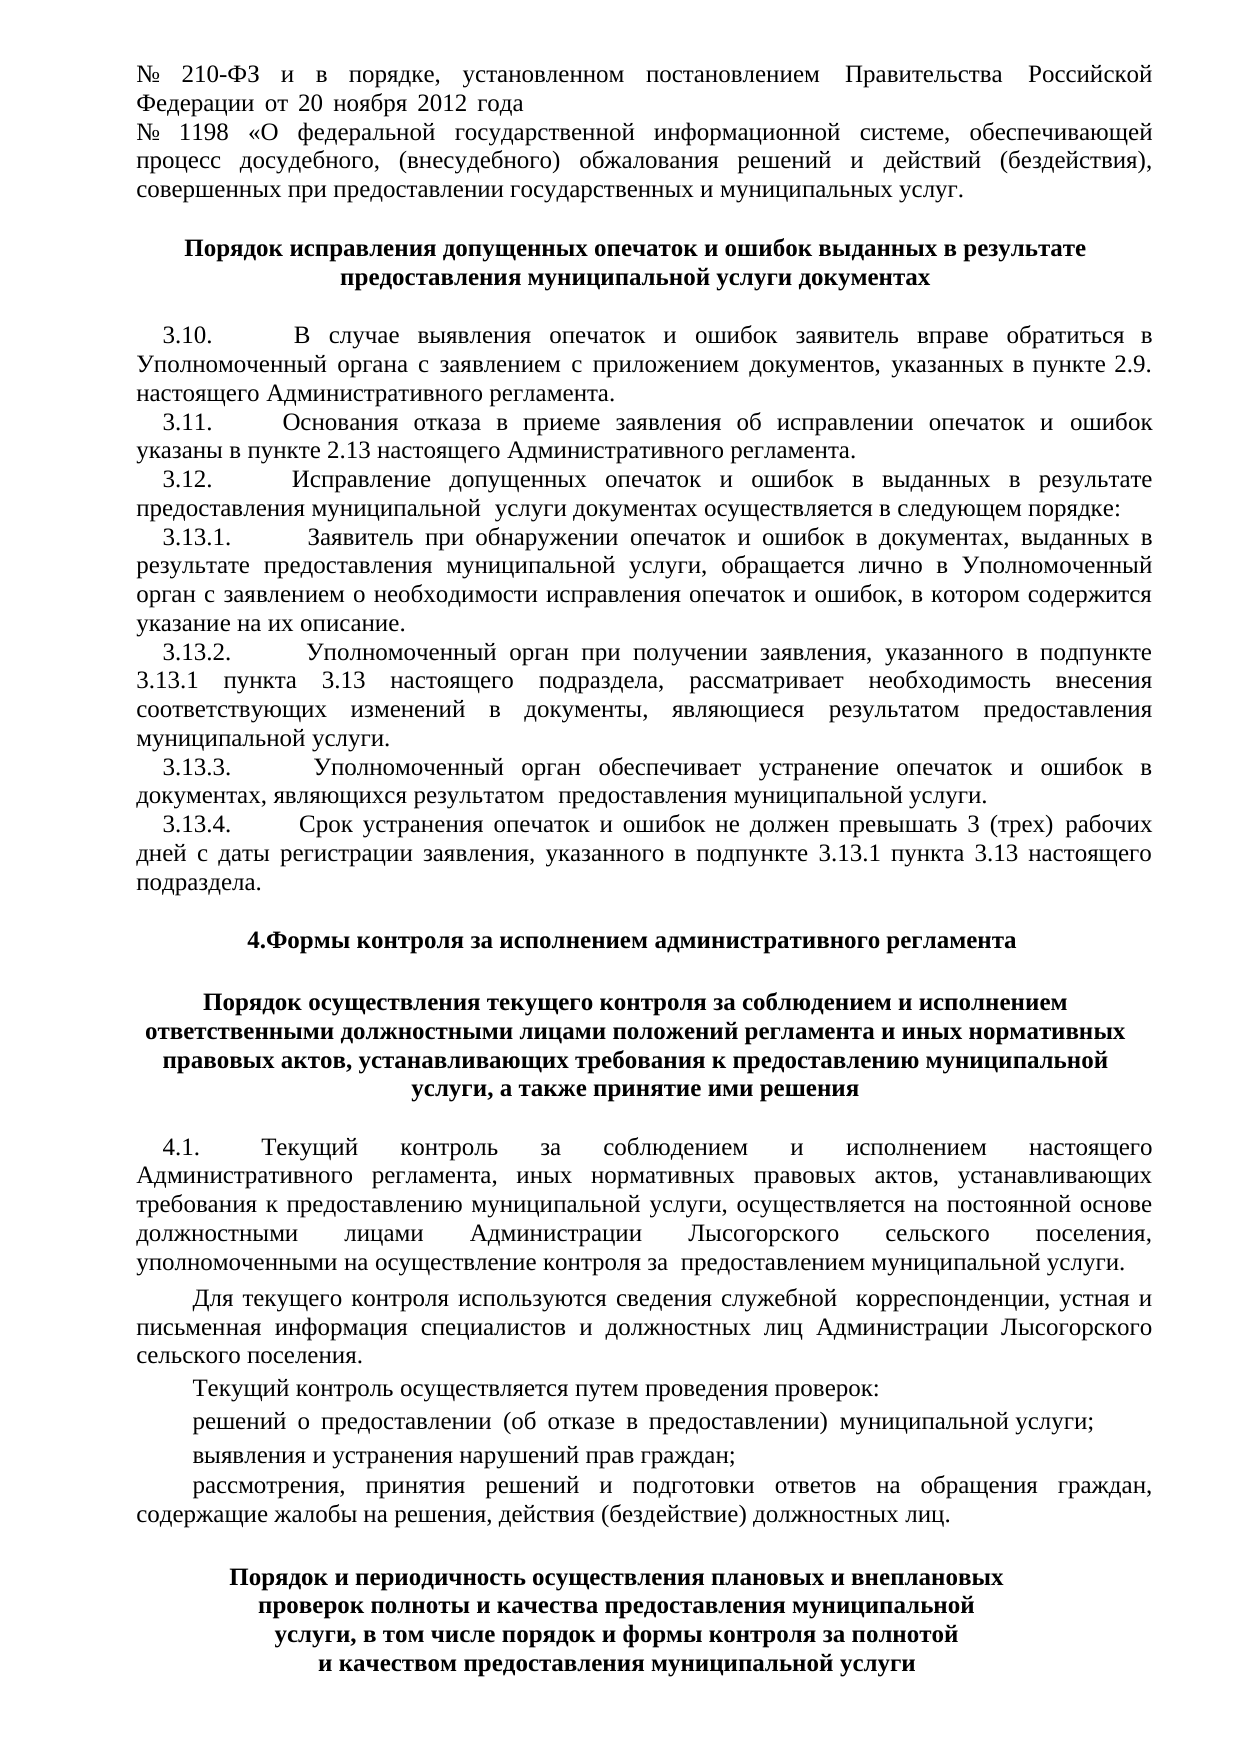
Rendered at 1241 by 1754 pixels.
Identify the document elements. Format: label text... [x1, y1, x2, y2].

text рассмотрения, принятия решений и подготовки ответов на обращения граждан, содержащие жалобы на решения, действия (бездействие) должностных лиц. [136, 1470, 1152, 1528]
text и качеством предоставления муниципальной услуги [144, 1648, 1089, 1677]
text Текущий контроль осуществляется путем проведения проверок: [192, 1369, 1152, 1403]
subtitle Порядок и периодичность осуществления плановых и внеплановых проверок полноты и качества предоставления муниципальной [192, 1562, 1040, 1619]
text решений о предоставлении (об отказе в предоставлении) муниципальной услуги; [192, 1403, 1152, 1437]
list Заявитель при обнаружении опечаток и ошибок в документах, выданных в результате предоставления муниципальной услуги, обращается лично в Уполномоченный орган с заявлением о необходимости исправления опечаток и ошибок, в котором содержится указание на их описание. [136, 522, 1152, 637]
subtitle 4.Формы контроля за исполнением административного регламента [188, 925, 1075, 954]
list Уполномоченный орган при получении заявления, указанного в подпункте 3.13.1 пункта 3.13 настоящего подраздела, рассматривает необходимость внесения соответствующих изменений в документы, являющиеся результатом предоставления муниципальной услуги. [136, 637, 1152, 752]
text выявления и устранения нарушений прав граждан; [192, 1437, 1152, 1470]
text предоставления муниципальной услуги документах [118, 262, 1152, 291]
text Порядок осуществления текущего контроля за соблюдением и исполнением ответственными должностными лицами положений регламента и иных нормативных правовых актов, устанавливающих требования к предоставлению муниципальной услуги, а также принятие ими решения [118, 987, 1152, 1102]
text Для текущего контроля используются сведения служебной корреспонденции, устная и письменная информация специалистов и должностных лиц Администрации Лысогорского сельского поселения. [136, 1283, 1152, 1369]
list В случае выявления опечаток и ошибок заявитель вправе обратиться в Уполномоченный органа с заявлением с приложением документов, указанных в пункте 2.9. настоящего Административного регламента. [136, 320, 1152, 407]
list Текущий контроль за соблюдением и исполнением настоящего Административного регламента, иных нормативных правовых актов, устанавливающих требования к предоставлению муниципальной услуги, осуществляется на постоянной основе должностными лицами Администрации Лысогорского сельского поселения, уполномоченными на осуществление контроля за предоставлением муниципальной услуги. [136, 1132, 1152, 1275]
text Порядок исправления допущенных опечаток и ошибок выданных в результате [118, 233, 1152, 262]
list Исправление допущенных опечаток и ошибок в выданных в результате предоставления муниципальной услуги документах осуществляется в следующем порядке: [136, 464, 1152, 522]
list Основания отказа в приеме заявления об исправлении опечаток и ошибок указаны в пункте 2.13 настоящего Административного регламента. [136, 407, 1152, 464]
list Срок устранения опечаток и ошибок не должен превышать 3 (трех) рабочих дней с даты регистрации заявления, указанного в подпункте 3.13.1 пункта 3.13 настоящего подраздела. [136, 809, 1152, 896]
text № 1198 «О федеральной государственной информационной системе, обеспечивающей процесс досудебного, (внесудебного) обжалования решений и действий (бездействия), совершенных при предоставлении государственных и муниципальных услуг. [136, 117, 1152, 203]
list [136, 59, 1152, 117]
list Уполномоченный орган обеспечивает устранение опечаток и ошибок в документах, являющихся результатом предоставления муниципальной услуги. [136, 752, 1152, 809]
subtitle услуги, в том числе порядок и формы контроля за полнотой [192, 1619, 1040, 1648]
